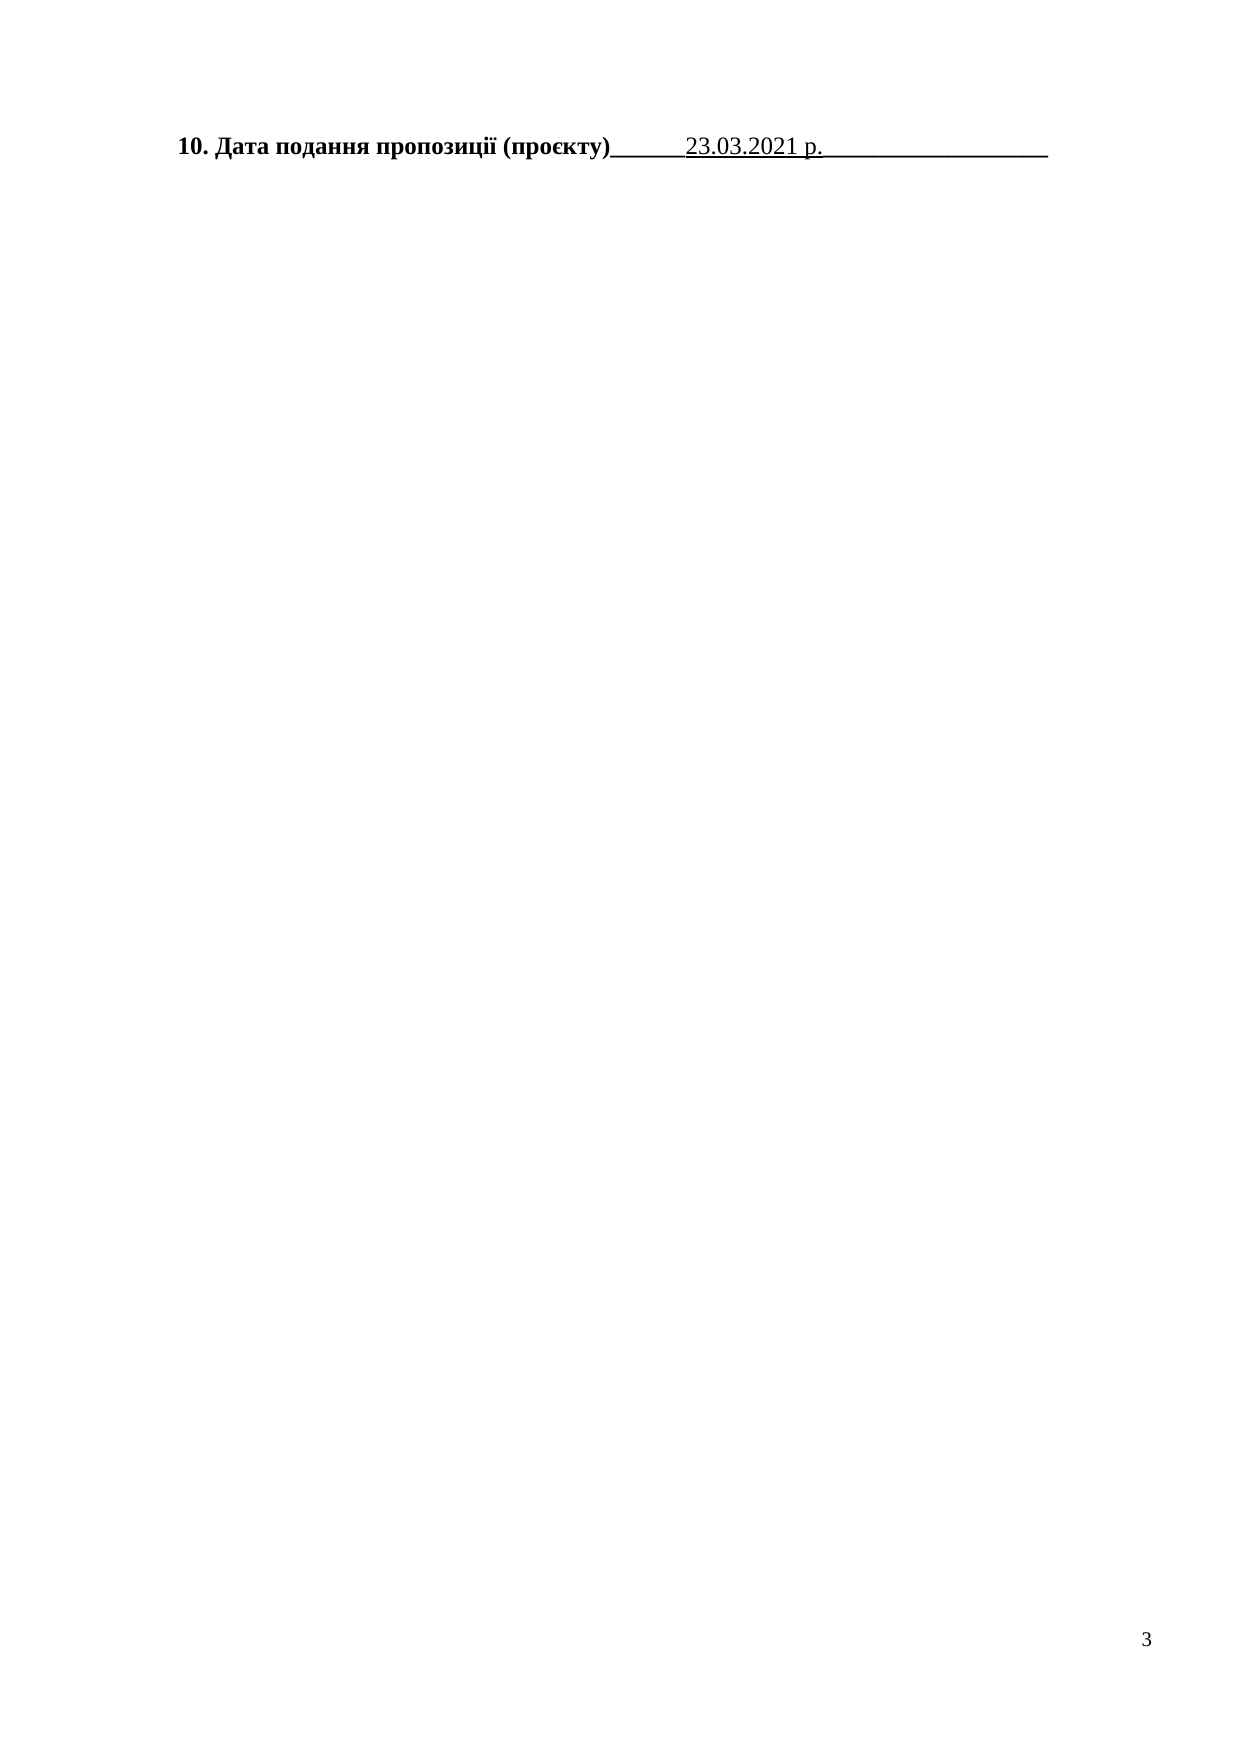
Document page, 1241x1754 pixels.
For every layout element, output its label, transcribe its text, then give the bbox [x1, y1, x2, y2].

text 10. Дата подання пропозиції (проєкту)______23.03.2021 р.__________________ [177, 131, 1152, 160]
